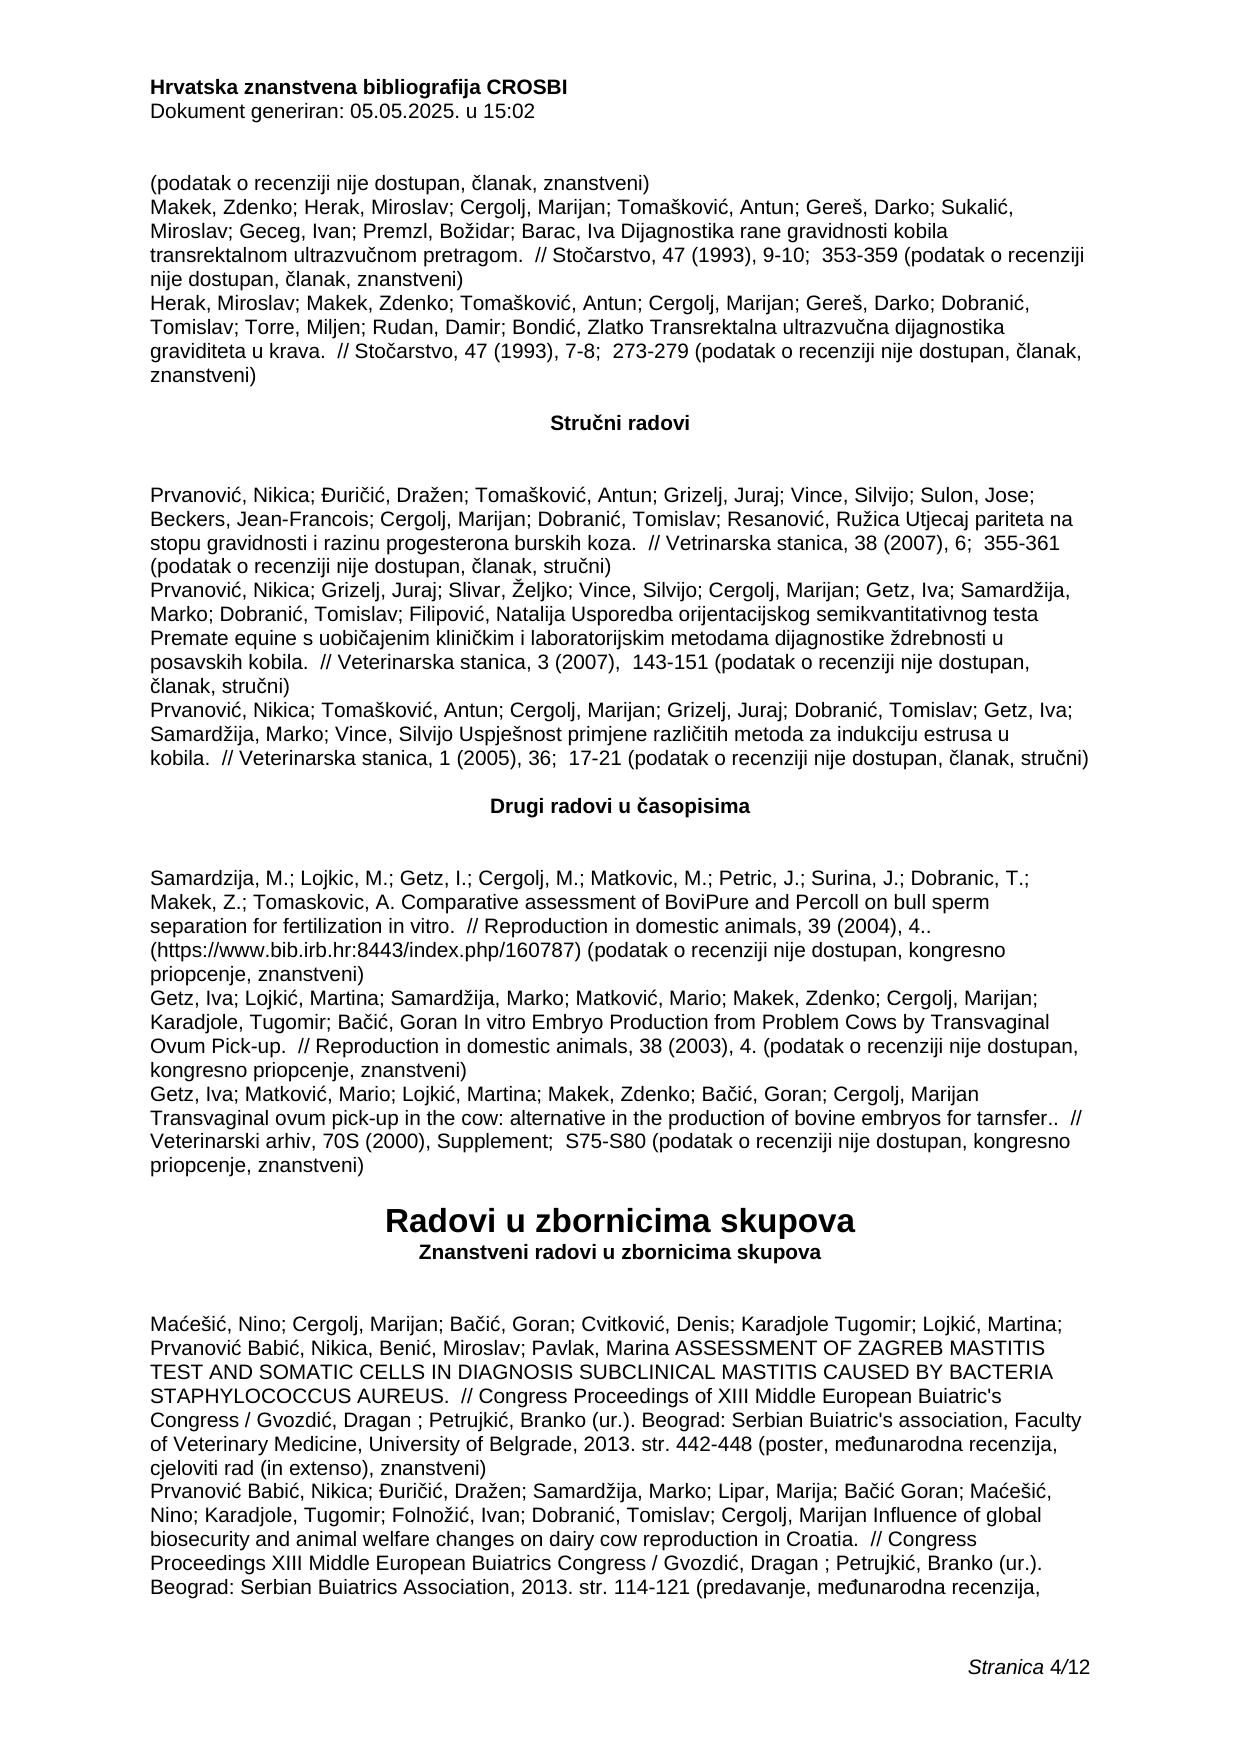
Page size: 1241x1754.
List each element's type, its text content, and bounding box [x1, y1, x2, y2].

text Prvanović, Nikica; Đuričić, Dražen; Tomašković, Antun; Grizelj, Juraj; Vince, Silvijo; Sulon, Jose; Beckers, Jean-Francois; Cergolj, Marijan; Dobranić, Tomislav; Resanović, Ružica [150, 482, 1090, 578]
subtitle Stručni radovi [150, 411, 1090, 434]
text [150, 1479, 1090, 1599]
text Prvanović, Nikica; Grizelj, Juraj; Slivar, Željko; Vince, Silvijo; Cergolj, Marijan; Getz, Iva; Samardžija, Marko; Dobranić, Tomislav; Filipović, Natalija [150, 578, 1090, 698]
text Makek, Zdenko; Herak, Miroslav; Cergolj, Marijan; Tomašković, Antun; Gereš, Darko; Sukalić, Miroslav; Geceg, Ivan; Premzl, Božidar; Barac, Iva [150, 195, 1090, 291]
text Herak, Miroslav; Makek, Zdenko; Tomašković, Antun; Cergolj, Marijan; Gereš, Darko; Dobranić, Tomislav; Torre, Miljen; Rudan, Damir; Bondić, Zlatko [150, 291, 1090, 387]
subtitle Drugi radovi u časopisima [150, 794, 1090, 818]
subtitle Radovi u zbornicima skupova [150, 1201, 1090, 1240]
text Getz, Iva; Matković, Mario; Lojkić, Martina; Makek, Zdenko; Bačić, Goran; Cergolj, Marijan [150, 1081, 1090, 1177]
text Getz, Iva; Lojkić, Martina; Samardžija, Marko; Matković, Mario; Makek, Zdenko; Cergolj, Marijan; Karadjole, Tugomir; Bačić, Goran [150, 986, 1090, 1081]
subtitle Znanstveni radovi u zbornicima skupova [150, 1240, 1090, 1264]
text Samardzija, M.; Lojkic, M.; Getz, I.; Cergolj, M.; Matkovic, M.; Petric, J.; Surina, J.; Dobranic, T.; Makek, Z.; Tomaskovic, A. [150, 866, 1090, 986]
text Maćešić, Nino; Cergolj, Marijan; Bačić, Goran; Cvitković, Denis; Karadjole Tugomir; Lojkić, Martina; Prvanović Babić, Nikica, Benić, Miroslav; Pavlak, Marina [150, 1312, 1090, 1479]
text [150, 171, 1090, 195]
text Prvanović, Nikica; Tomašković, Antun; Cergolj, Marijan; Grizelj, Juraj; Dobranić, Tomislav; Getz, Iva; Samardžija, Marko; Vince, Silvijo [150, 698, 1090, 770]
